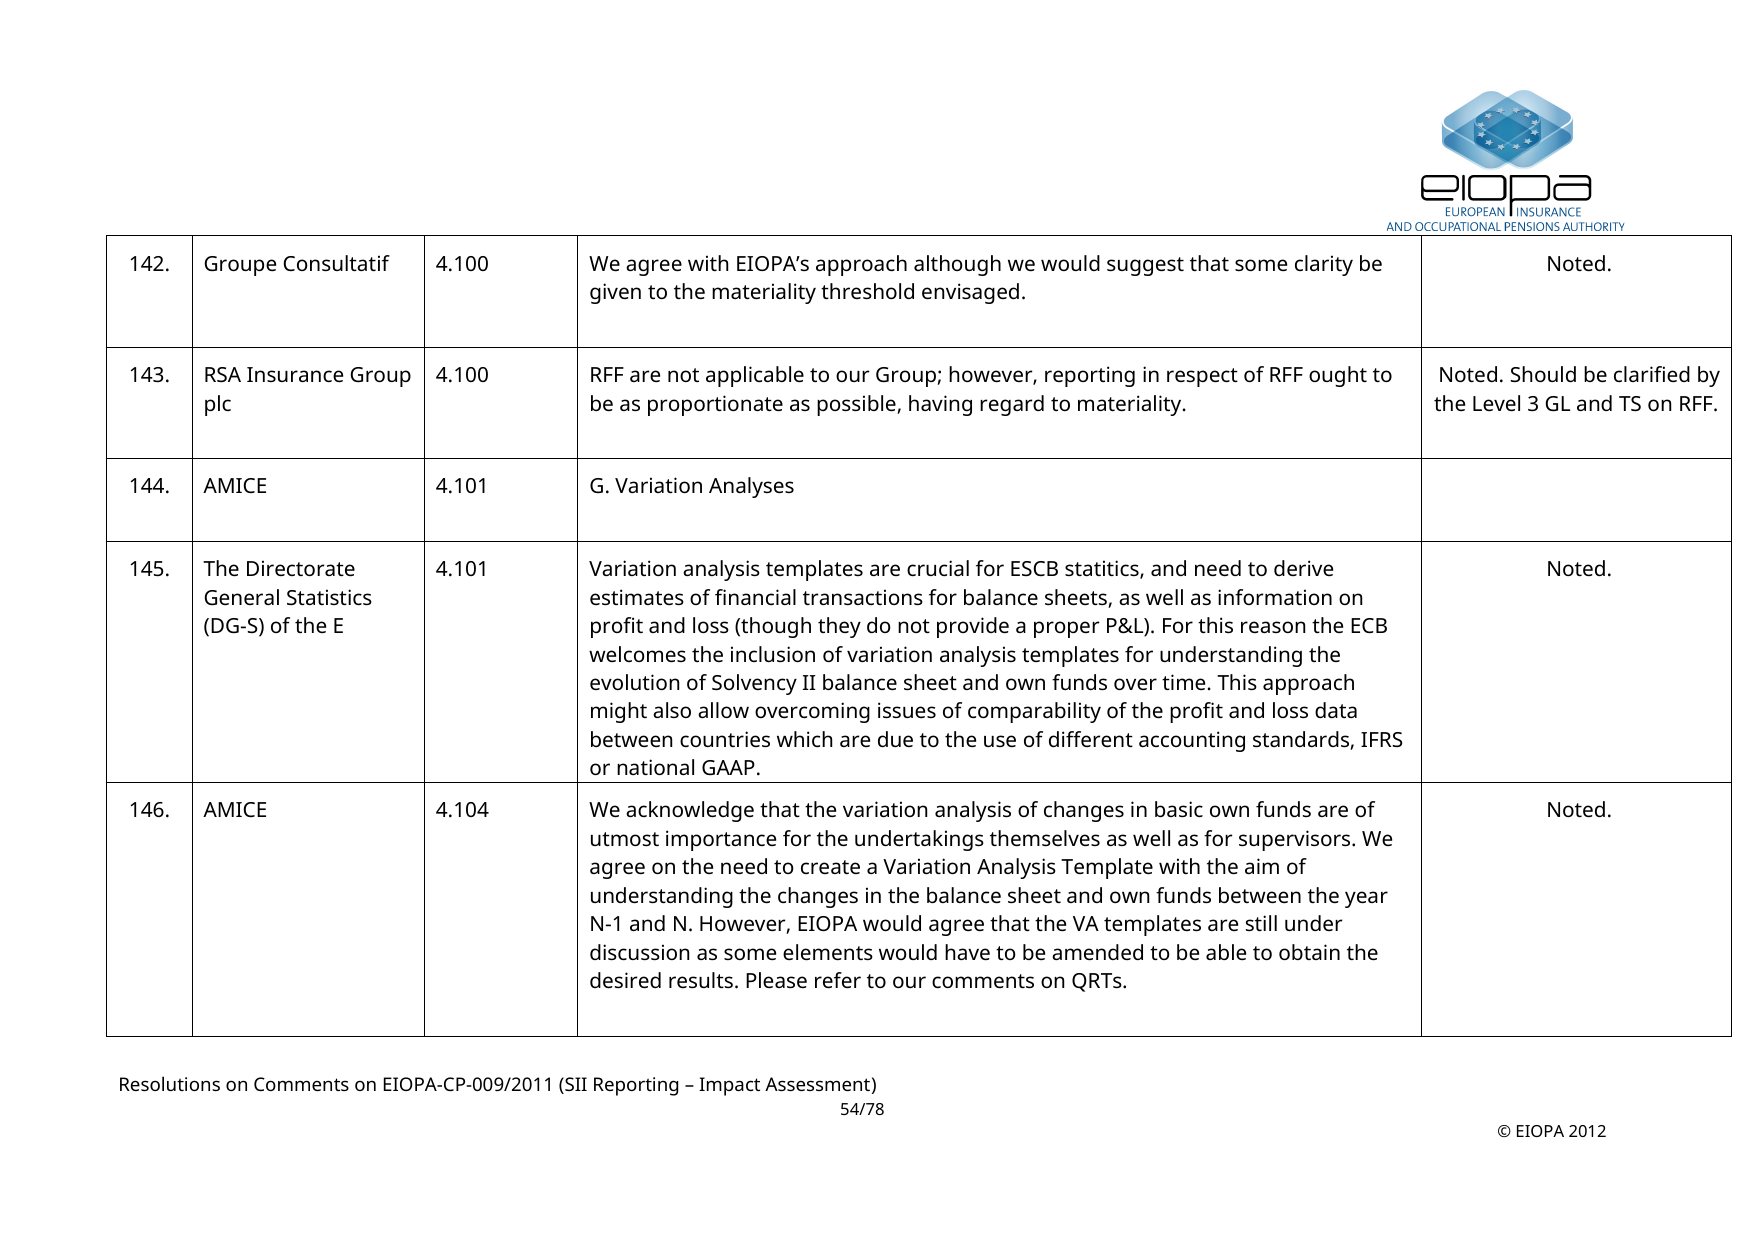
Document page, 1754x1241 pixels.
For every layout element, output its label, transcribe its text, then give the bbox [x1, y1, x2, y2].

table_cell Noted. [1422, 542, 1731, 782]
table_cell 144. [107, 459, 192, 541]
table_cell RFF are not applicable to our Group; however, reporting in respect of RFF ought to be as proportionate as possible, having regard to materiality. [578, 348, 1421, 458]
table_cell 4.104 [425, 783, 577, 1036]
table_cell We agree with EIOPA’s approach although we would suggest that some clarity be given to the materiality threshold envisaged. [578, 236, 1421, 347]
table_cell AMICE [193, 459, 424, 541]
table_cell The Directorate General Statistics (DG-S) of the E [193, 542, 424, 782]
table_cell RSA Insurance Group plc [193, 348, 424, 458]
table_cell 145. [107, 542, 192, 782]
table_cell 146. [107, 783, 192, 1036]
table_cell Groupe Consultatif [193, 236, 424, 347]
picture [1386, 48, 1625, 230]
table_cell G. Variation Analyses [578, 459, 1421, 541]
table_cell 143. [107, 348, 192, 458]
table_cell 4.101 [425, 459, 577, 541]
table_cell 142. [107, 236, 192, 347]
table_cell AMICE [193, 783, 424, 1036]
table_cell 4.101 [425, 542, 577, 782]
table_cell Variation analysis templates are crucial for ESCB statitics, and need to derive estimates of financial transactions for balance sheets, as well as information on profit and loss (though they do not provide a proper P&L). For this reason the ECB welcomes the inclusion of variation analysis templates for understanding the evolution of Solvency II balance sheet and own funds over time. This approach might also allow overcoming issues of comparability of the profit and loss data between countries which are due to the use of different accounting standards, IFRS or national GAAP. [578, 542, 1421, 782]
table_cell Noted. Should be clarified by the Level 3 GL and TS on RFF. [1422, 348, 1731, 458]
table_cell 4.100 [425, 236, 577, 347]
table_cell 4.100 [425, 348, 577, 458]
table_cell Noted. [1422, 236, 1731, 347]
table_cell [1422, 459, 1731, 541]
table_cell Noted. [1422, 783, 1731, 1036]
